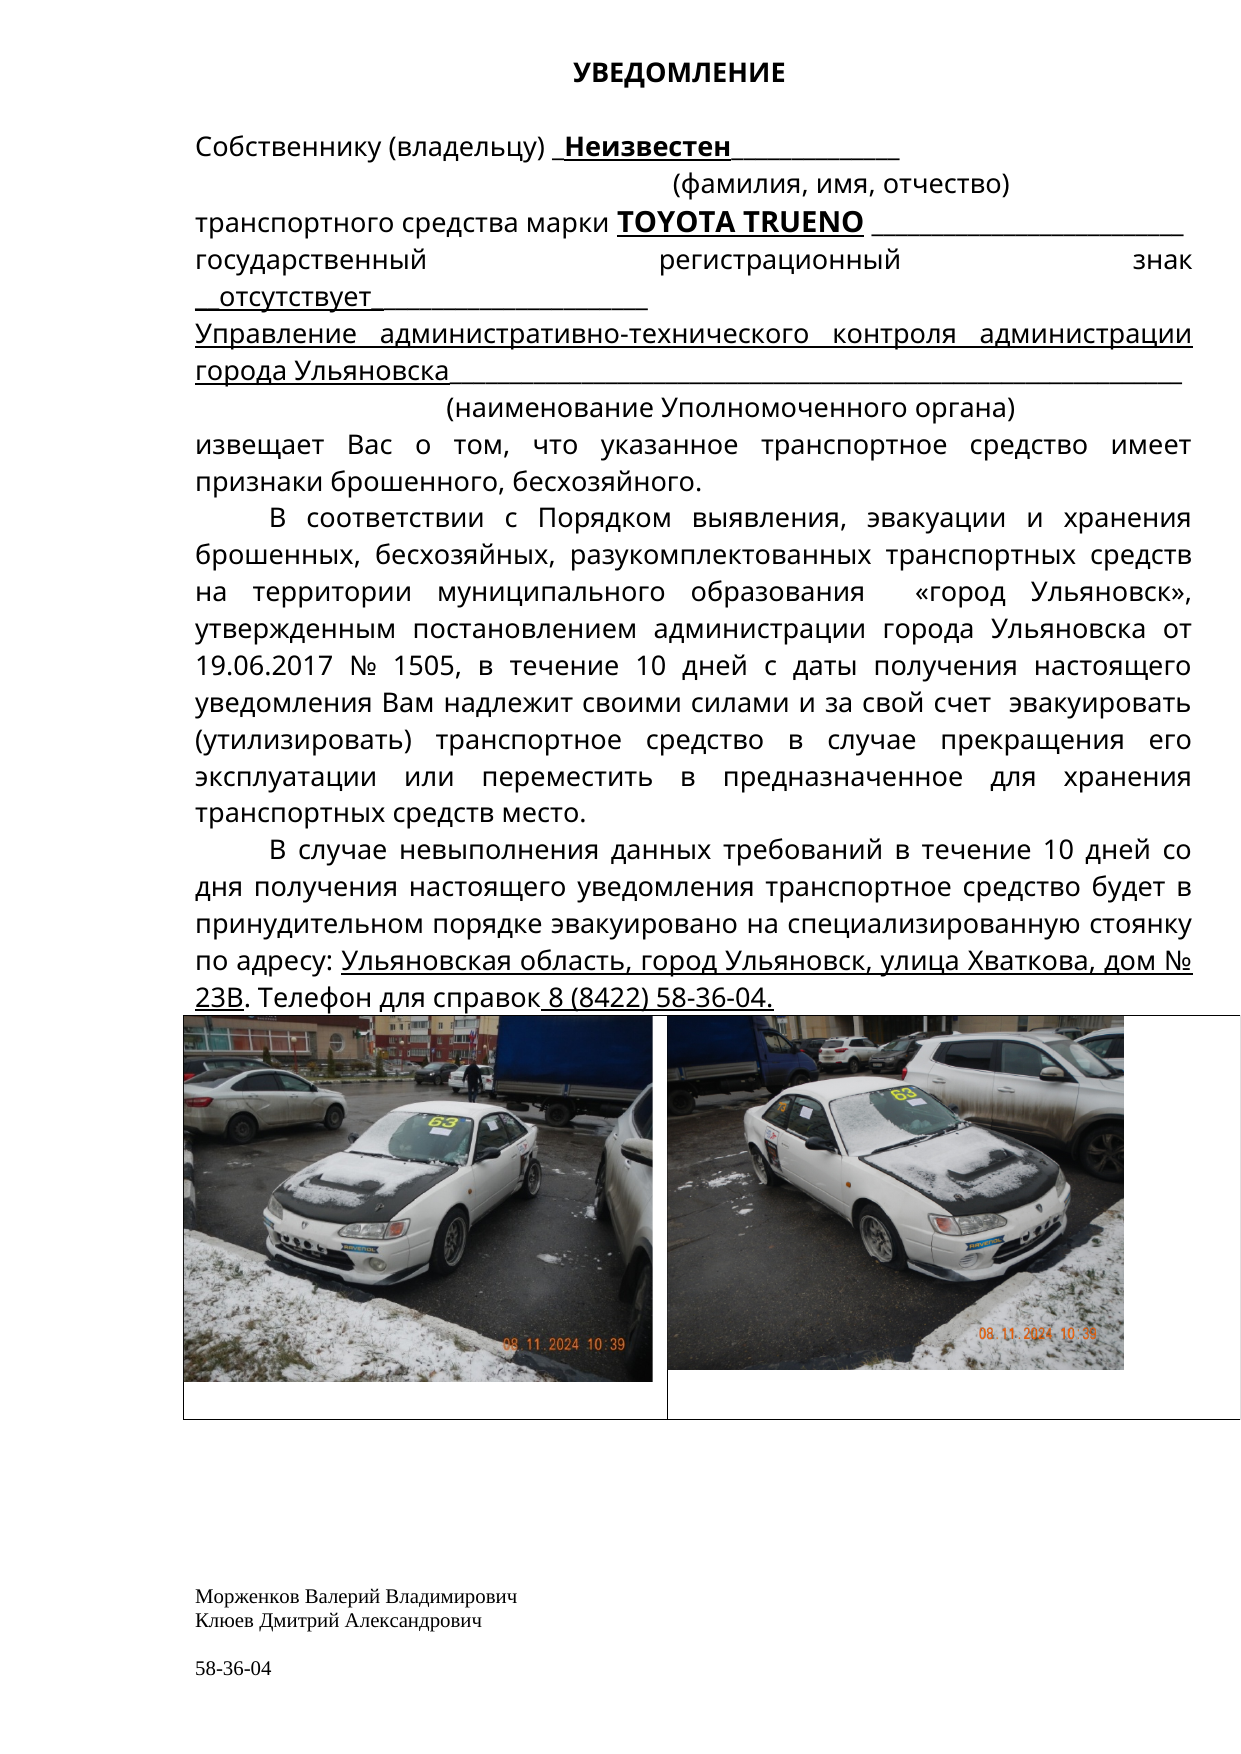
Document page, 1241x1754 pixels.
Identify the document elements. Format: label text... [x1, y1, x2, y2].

table_header [184, 1016, 667, 1419]
text Управление административно-технического контроля администрации города Ульяновска_____________________________________________________________ [195, 314, 1193, 346]
picture [183, 1016, 653, 1382]
text Управление административно-технического контроля администрации города Ульяновска_____________________________________________________________ [195, 348, 1193, 388]
text В соответствии с Порядком выявления, эвакуации и хранения брошенных, бесхозяйных, разукомплектованных транспортных средств на территории муниципального образования «город Ульяновск», утвержденным постановлением администрации города Ульяновска от 19.06.2017 № 1505, в течение 10 дней с даты получения настоящего уведомления Вам надлежит своими силами и за свой счет эвакуировать (утилизировать) транспортное средство в случае прекращения его эксплуатации или переместить в предназначенное для хранения транспортных средств место. [195, 499, 1193, 831]
text государственный регистрационный знак __отсутствует_______________________ [195, 241, 1193, 314]
text (фамилия, имя, отчество) [195, 164, 1193, 201]
text УВЕДОМЛЕНИЕ [195, 54, 1163, 91]
text извещает Вас о том, что указанное транспортное средство имеет признаки брошенного, бесхозяйного. [195, 425, 1193, 499]
text В случае невыполнения данных требований в течение 10 дней со дня получения настоящего уведомления транспортное средство будет в принудительном порядке эвакуировано на специализированную стоянку по адресу: Ульяновская область, город Ульяновск, улица Хваткова, дом № 23В. Телефон для справок 8 (8422) 58-36-04. [195, 831, 1193, 1015]
picture [667, 1016, 1124, 1370]
text (наименование Уполномоченного органа) [195, 388, 1193, 425]
text транспортного средства марки TOYOTA TRUENO __________________________ [195, 201, 1193, 241]
text Собственнику (владельцу) _Неизвестен______________ [195, 127, 1193, 164]
table_header [668, 1016, 1240, 1419]
